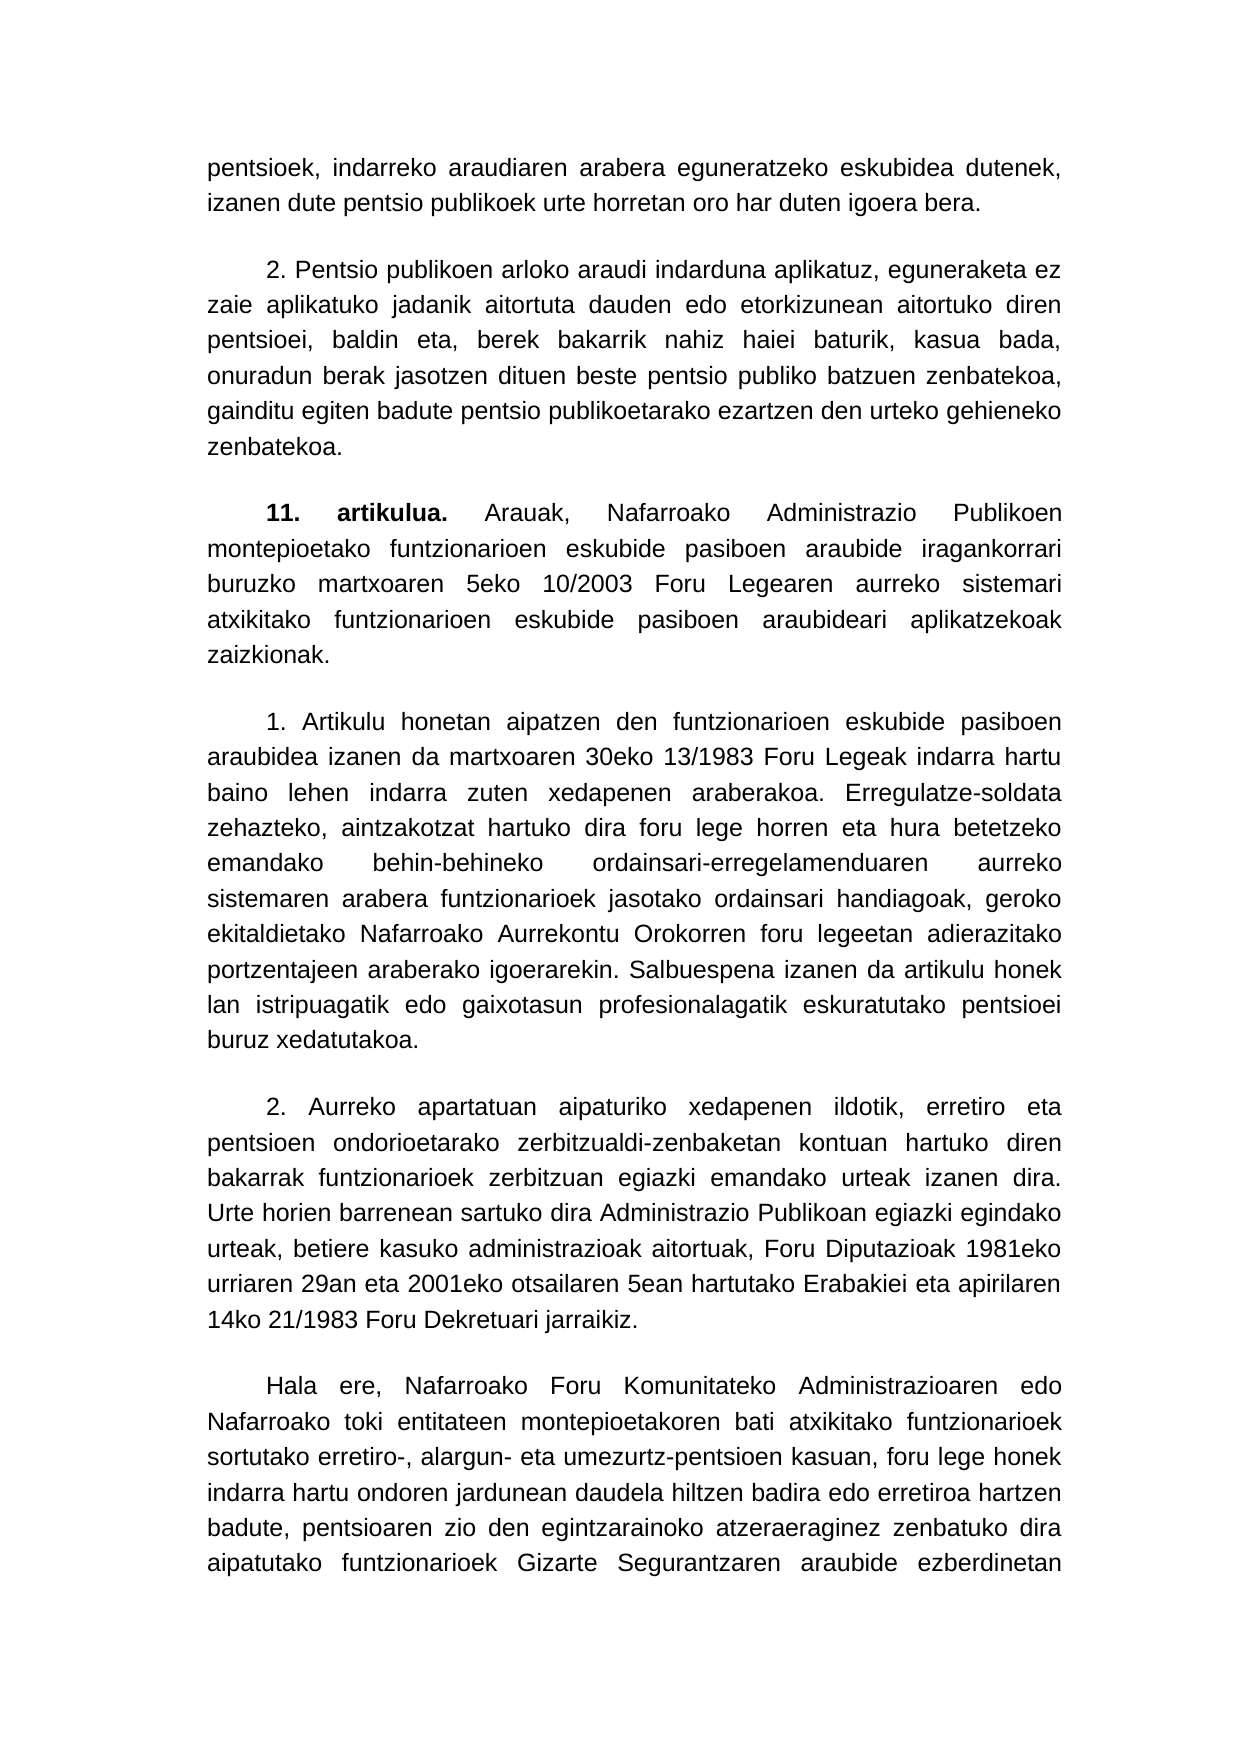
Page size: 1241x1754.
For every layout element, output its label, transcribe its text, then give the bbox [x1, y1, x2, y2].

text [207, 1366, 1063, 1579]
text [207, 148, 1063, 218]
text 2. Aurreko apartatuan aipaturiko xedapenen ildotik, erretiro eta pentsioen ondorioetarako zerbitzualdi-zenbaketan kontuan hartuko diren bakarrak funtzionarioek zerbitzuan egiazki emandako urteak izanen dira. Urte horien barrenean sartuko dira Administrazio Publikoan egiazki egindako urteak, betiere kasuko administrazioak aitortuak, Foru Diputazioak 1981eko urriaren 29an eta 2001eko otsailaren 5ean hartutako Erabakiei eta apirilaren 14ko 21/1983 Foru Dekretuari jarraikiz. [207, 1087, 1063, 1335]
text 2. Pentsio publikoen arloko araudi indarduna aplikatuz, eguneraketa ez zaie aplikatuko jadanik aitortuta dauden edo etorkizunean aitortuko diren pentsioei, baldin eta, berek bakarrik nahiz haiei baturik, kasua bada, onuradun berak jasotzen dituen beste pentsio publiko batzuen zenbatekoa, gainditu egiten badute pentsio publikoetarako ezartzen den urteko gehieneko zenbatekoa. [207, 250, 1063, 462]
text 11. artikulua. Arauak, Nafarroako Administrazio Publikoen montepioetako funtzionarioen eskubide pasiboen araubide iragankorrari buruzko martxoaren 5eko 10/2003 Foru Legearen aurreko sistemari atxikitako funtzionarioen eskubide pasiboen araubideari aplikatzekoak zaizkionak. [207, 493, 1063, 671]
text 1. Artikulu honetan aipatzen den funtzionarioen eskubide pasiboen araubidea izanen da martxoaren 30eko 13/1983 Foru Legeak indarra hartu baino lehen indarra zuten xedapenen araberakoa. Erregulatze-soldata zehazteko, aintzakotzat hartuko dira foru lege horren eta hura betetzeko emandako behin-behineko ordainsari-erregelamenduaren aurreko sistemaren arabera funtzionarioek jasotako ordainsari handiagoak, geroko ekitaldietako Nafarroako Aurrekontu Orokorren foru legeetan adierazitako portzentajeen araberako igoerarekin. Salbuespena izanen da artikulu honek lan istripuagatik edo gaixotasun profesionalagatik eskuratutako pentsioei buruz xedatutakoa. [207, 702, 1063, 1056]
